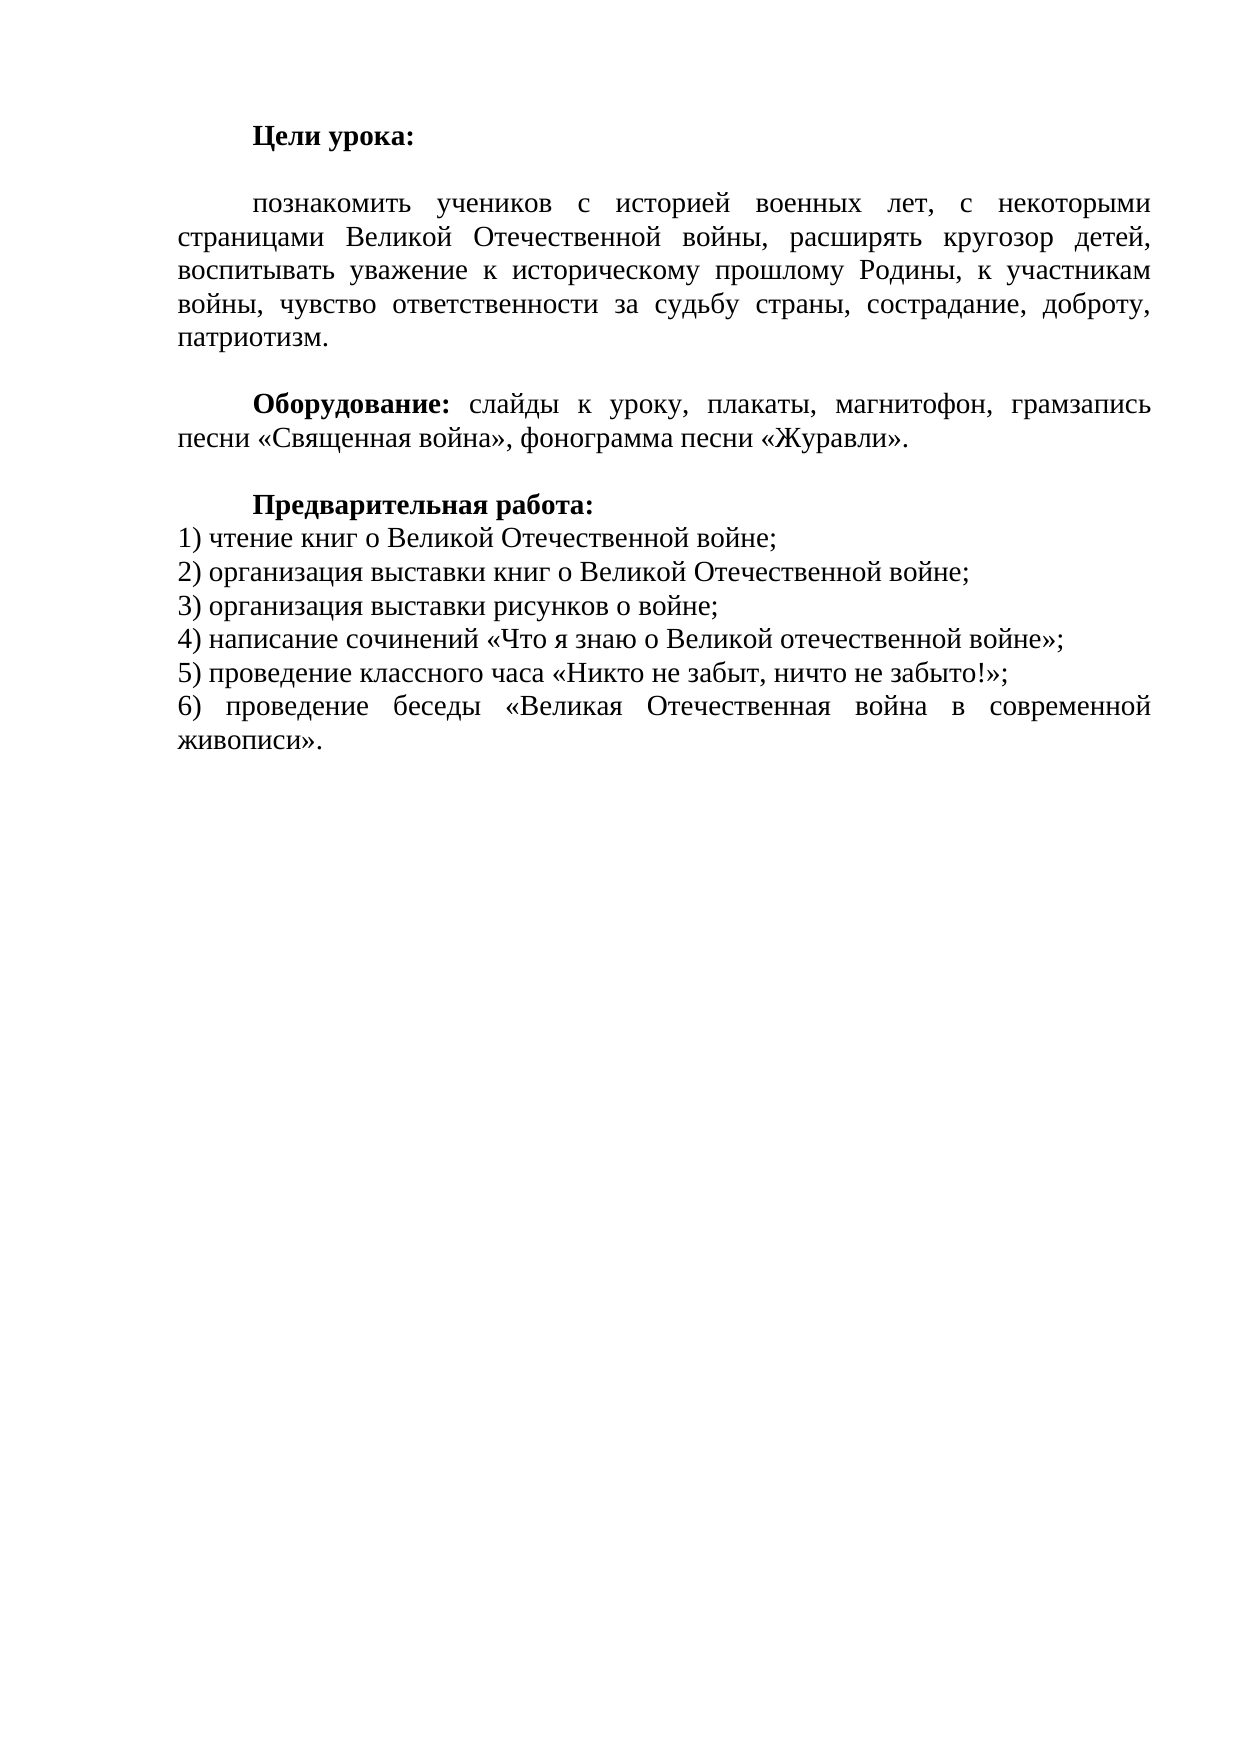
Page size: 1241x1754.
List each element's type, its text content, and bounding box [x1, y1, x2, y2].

text 2) организация выставки книг о Великой Отечественной войне; [177, 554, 1152, 588]
text познакомить учеников с историей военных лет, с некоторыми страницами Великой Отечественной войны, расширять кругозор детей, воспитывать уважение к историческому прошлому Родины, к участникам войны, чувство ответственности за судьбу страны, сострадание, доброту, патриотизм. [177, 185, 1152, 353]
text 1) чтение книг о Великой Отечественной войне; [177, 521, 1152, 554]
text 5) проведение классного часа «Никто не забыт, ничто не забыто!»; [177, 655, 1152, 688]
text 6) проведение беседы «Великая Отечественная война в современной живописи». [177, 688, 1152, 755]
text Оборудование: слайды к уроку, плакаты, магнитофон, грамзапись песни «Священная война», фонограмма песни «Журавли». [177, 386, 1152, 453]
text 3) организация выставки рисунков о войне; [177, 588, 1152, 621]
text Предварительная работа: [177, 487, 1152, 521]
text Цели урока: [177, 118, 1152, 152]
text 4) написание сочинений «Что я знаю о Великой отечественной войне»; [177, 621, 1152, 655]
